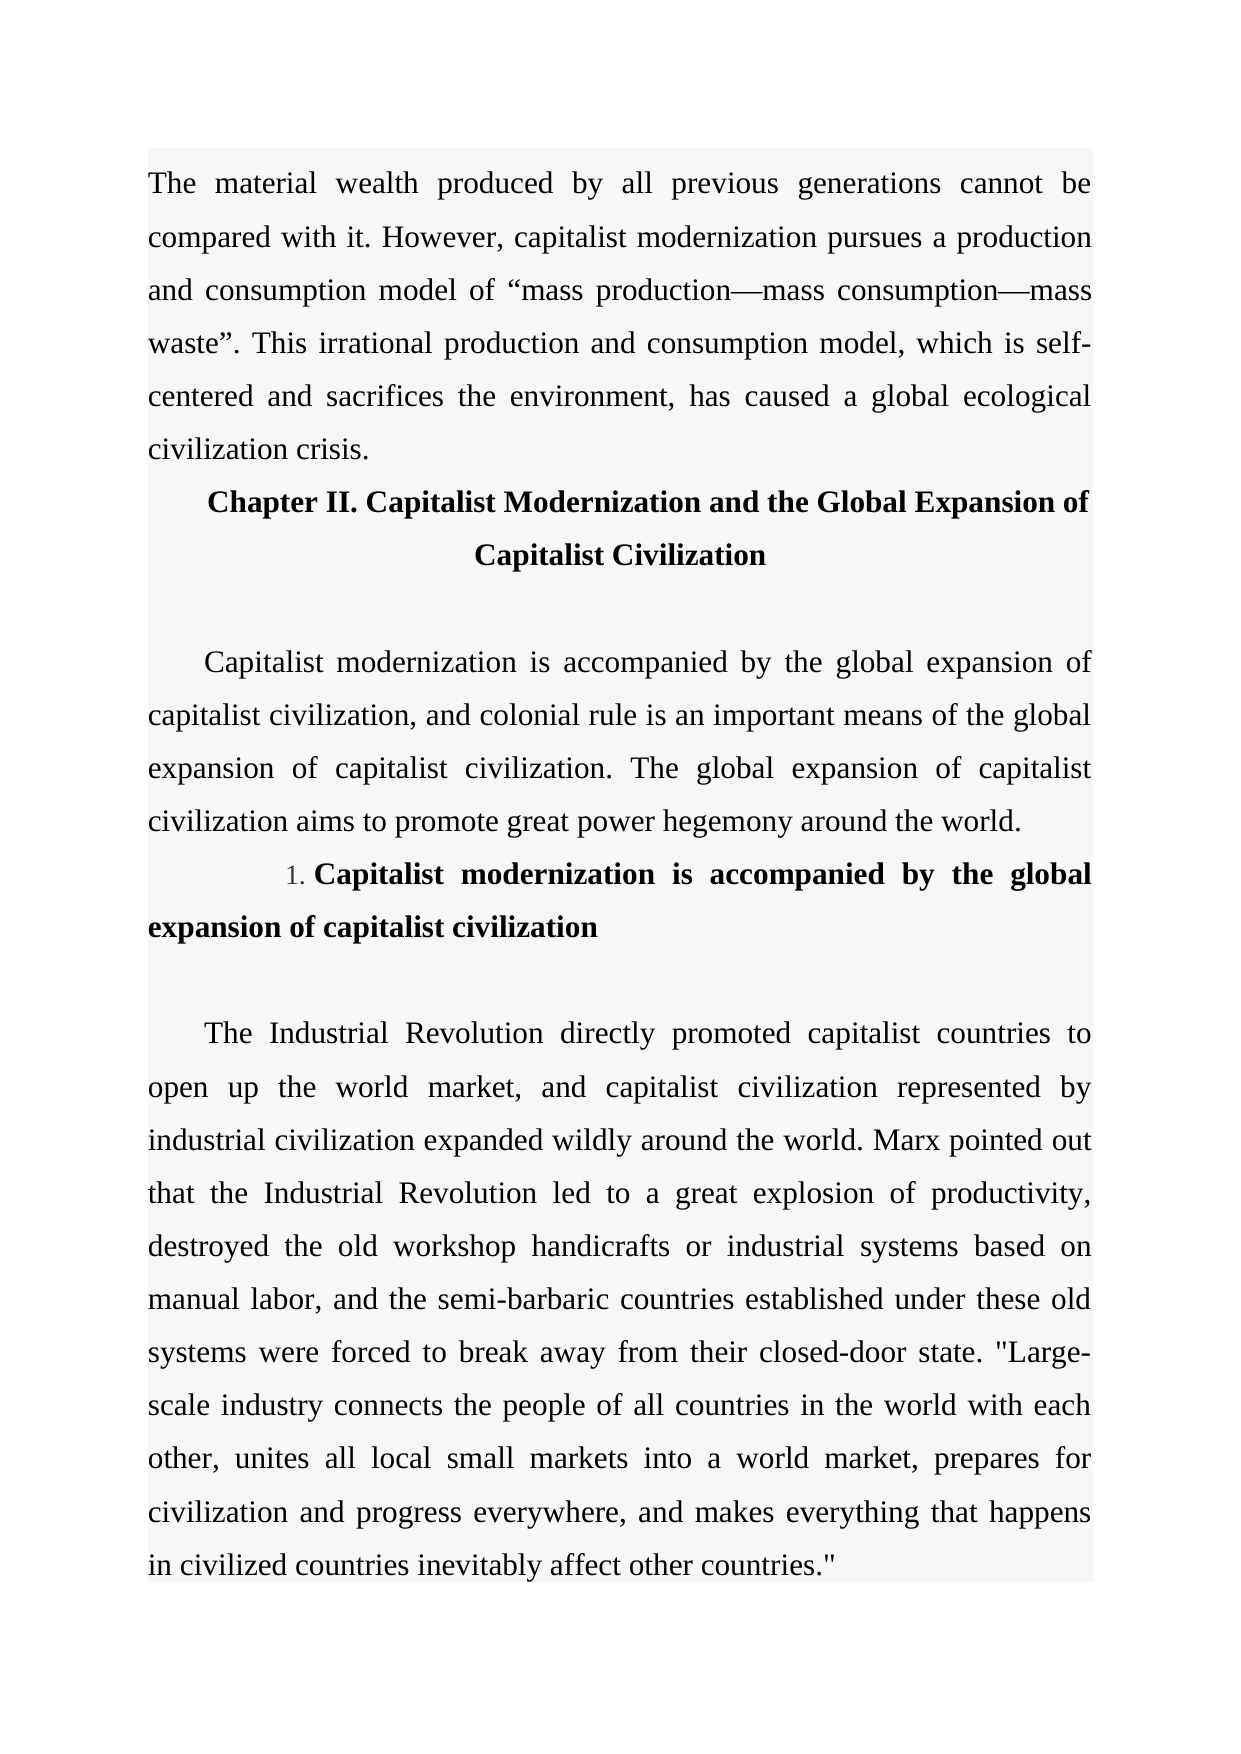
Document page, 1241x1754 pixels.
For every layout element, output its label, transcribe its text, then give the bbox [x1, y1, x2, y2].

text 1. Capitalist modernization is accompanied by the global expansion of capitalist civilization [148, 838, 1093, 944]
text Capitalist modernization is accompanied by the global expansion of capitalist civilization, and colonial rule is an important means of the global expansion of capitalist civilization. The global expansion of capitalist civilization aims to promote great power hegemony around the world. [148, 626, 1093, 838]
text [148, 148, 1093, 466]
text The Industrial Revolution directly promoted capitalist countries to open up the world market, and capitalist civilization represented by industrial civilization expanded wildly around the world. Marx pointed out that the Industrial Revolution led to a great explosion of productivity, destroyed the old workshop handicrafts or industrial systems based on manual labor, and the semi-barbaric countries established under these old systems were forced to break away from their closed-door state. "Large-scale industry connects the people of all countries in the world with each other, unites all local small markets into a world market, prepares for civilization and progress everywhere, and makes everything that happens in civilized countries inevitably affect other countries." [148, 998, 1093, 1582]
text Chapter II. Capitalist Modernization and the Global Expansion of Capitalist Civilization [148, 466, 1093, 573]
